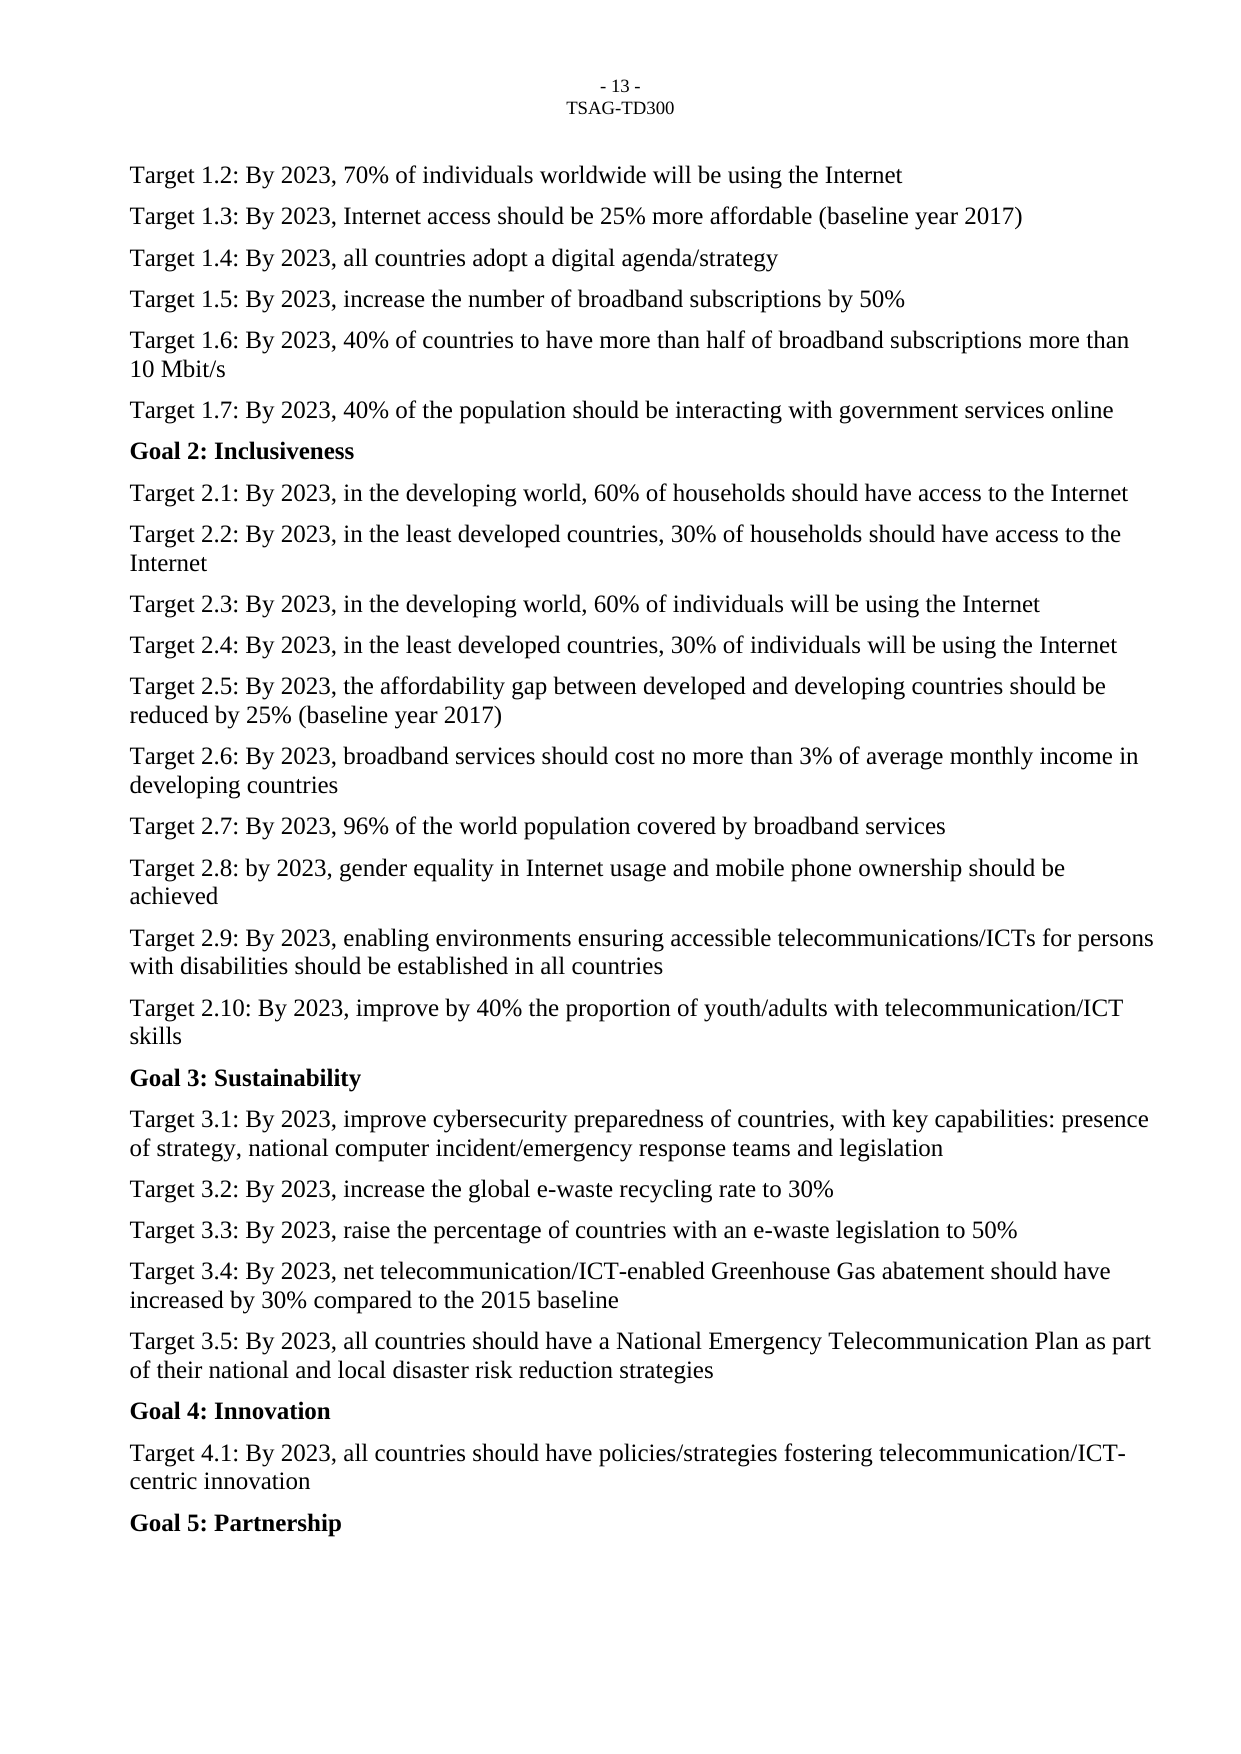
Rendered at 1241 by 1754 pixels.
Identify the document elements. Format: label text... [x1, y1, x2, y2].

table_cell Target 1.3: By 2023, Internet access should be 25% more affordable (baseline year 2017) [118, 189, 1168, 230]
table_cell Target 1.6: By 2023, 40% of countries to have more than half of broadband subscriptions more than 10 Mbit/s [118, 313, 1168, 383]
table_cell Target 2.2: By 2023, in the least developed countries, 30% of households should have access to the Internet [118, 506, 1168, 576]
table_cell Target 1.7: By 2023, 40% of the population should be interacting with government services online [118, 383, 1168, 424]
table_cell Target 2.8: by 2023, gender equality in Internet usage and mobile phone ownership should be achieved [118, 840, 1168, 910]
table_cell Target 3.4: By 2023, net telecommunication/ICT-enabled Greenhouse Gas abatement should have increased by 30% compared to the 2015 baseline [118, 1244, 1168, 1314]
table_cell Target 3.5: By 2023, all countries should have a National Emergency Telecommunication Plan as part of their national and local disaster risk reduction strategies [118, 1314, 1168, 1384]
table_cell Target 2.7: By 2023, 96% of the world population covered by broadband services [118, 799, 1168, 840]
table_cell Target 4.1: By 2023, all countries should have policies/strategies fostering telecommunication/ICT-centric innovation [118, 1425, 1168, 1495]
table_cell Target 2.5: By 2023, the affordability gap between developed and developing countries should be reduced by 25% (baseline year 2017) [118, 659, 1168, 729]
table_cell Goal 4: Innovation [118, 1384, 1168, 1425]
table_cell Target 2.4: By 2023, in the least developed countries, 30% of individuals will be using the Internet [118, 618, 1168, 659]
table_cell Target 3.1: By 2023, improve cybersecurity preparedness of countries, with key capabilities: presence of strategy, national computer incident/emergency response teams and legislation [118, 1091, 1168, 1161]
table_cell Target 2.10: By 2023, improve by 40% the proportion of youth/adults with telecommunication/ICT skills [118, 980, 1168, 1050]
table_cell Target 1.2: By 2023, 70% of individuals worldwide will be using the Internet [118, 148, 1168, 189]
table_cell Target 2.3: By 2023, in the developing world, 60% of individuals will be using the Internet [118, 576, 1168, 618]
table_cell Goal 5: Partnership [118, 1495, 1168, 1536]
table_cell Target 2.6: By 2023, broadband services should cost no more than 3% of average monthly income in developing countries [118, 729, 1168, 799]
table_cell Target 1.5: By 2023, increase the number of broadband subscriptions by 50% [118, 271, 1168, 313]
table_cell Target 3.2: By 2023, increase the global e-waste recycling rate to 30% [118, 1161, 1168, 1203]
table_cell Goal 3: Sustainability [118, 1050, 1168, 1091]
table_cell Target 1.4: By 2023, all countries adopt a digital agenda/strategy [118, 230, 1168, 271]
table_cell Target 3.3: By 2023, raise the percentage of countries with an e-waste legislation to 50% [118, 1203, 1168, 1244]
table_cell Goal 2: Inclusiveness [118, 424, 1168, 465]
table_cell Target 2.9: By 2023, enabling environments ensuring accessible telecommunications/ICTs for persons with disabilities should be established in all countries [118, 910, 1168, 980]
table_cell Target 2.1: By 2023, in the developing world, 60% of households should have access to the Internet [118, 465, 1168, 506]
